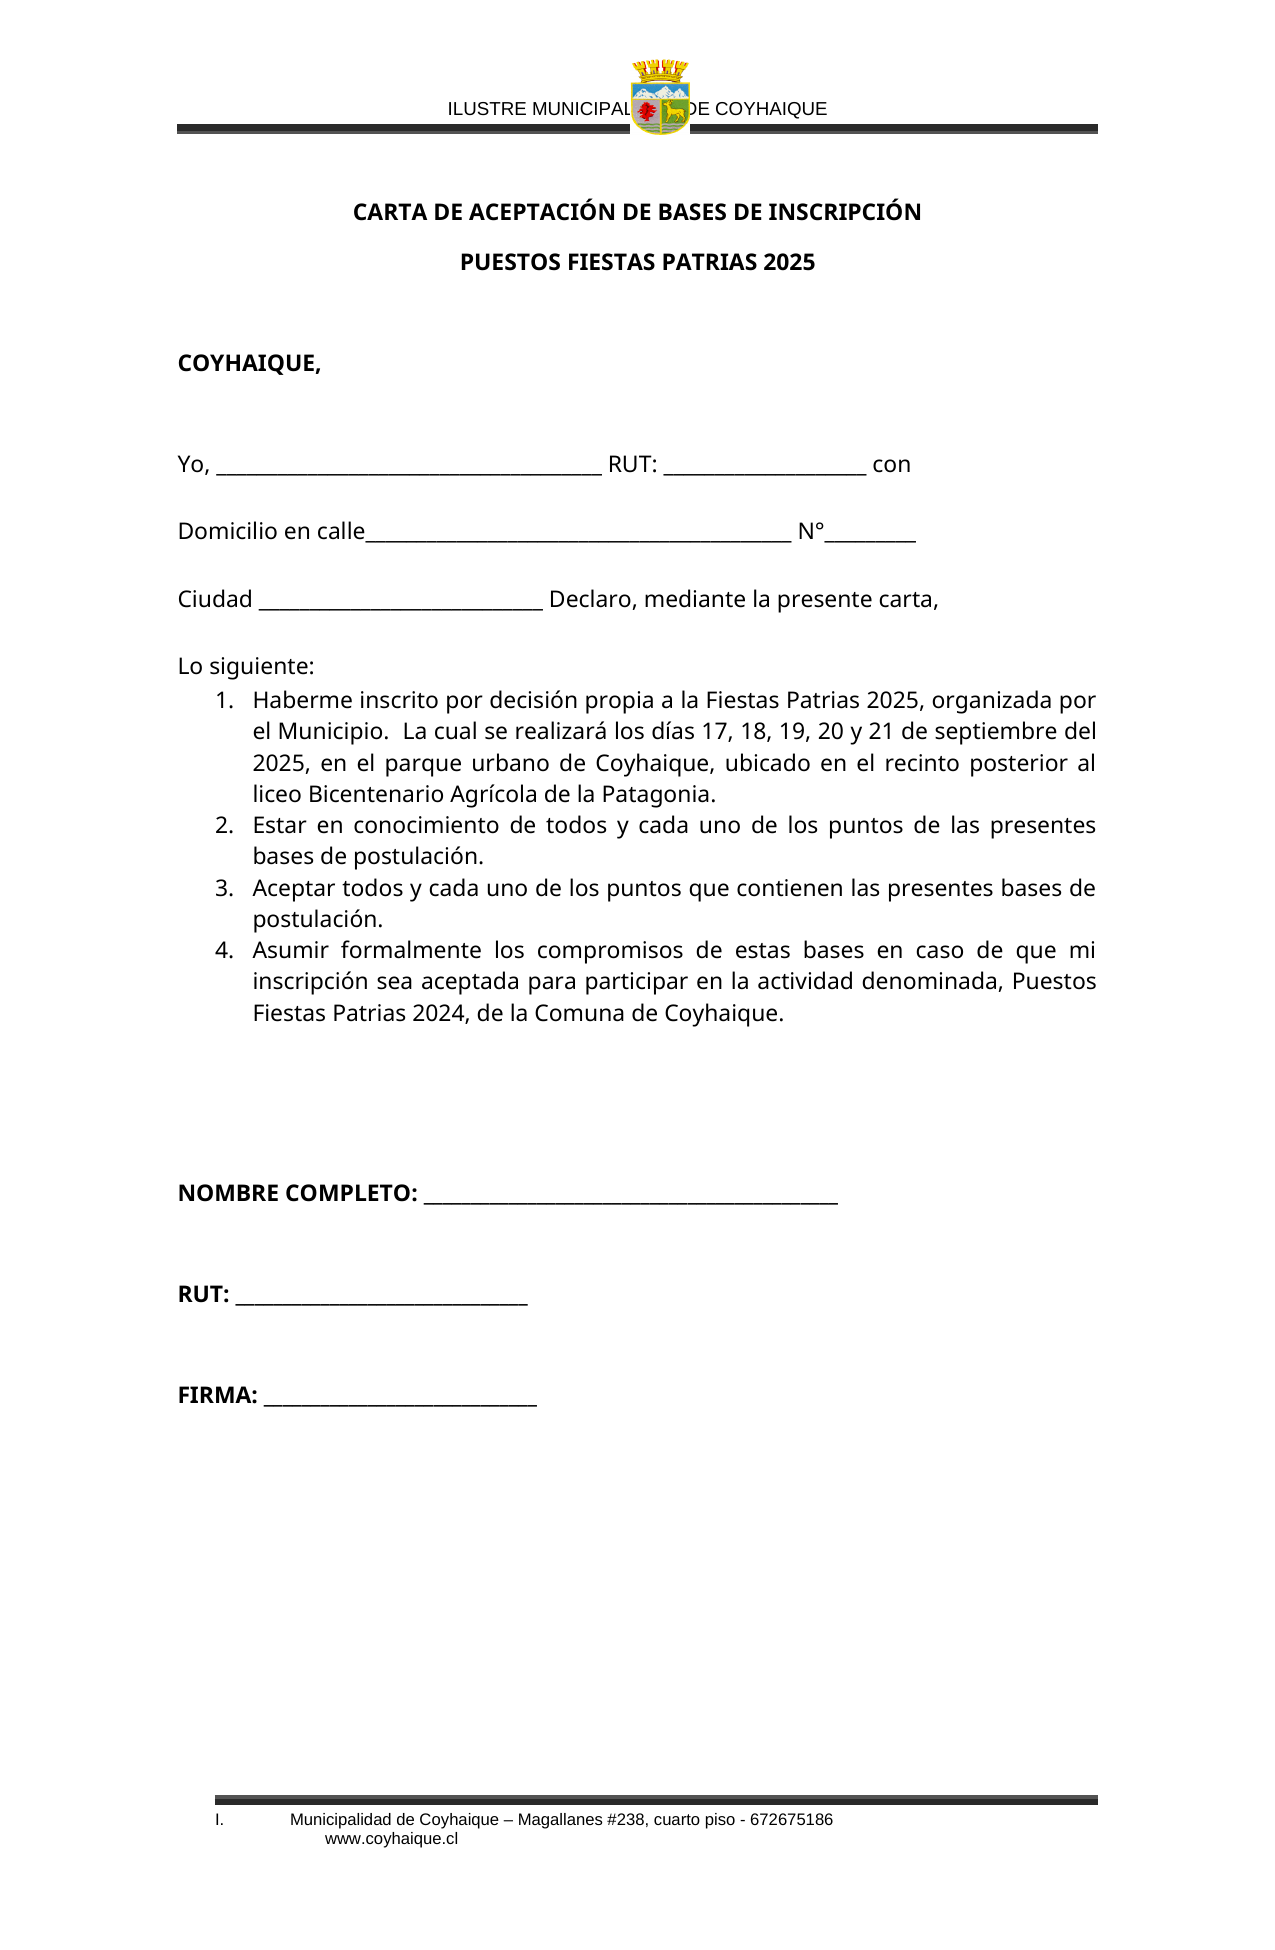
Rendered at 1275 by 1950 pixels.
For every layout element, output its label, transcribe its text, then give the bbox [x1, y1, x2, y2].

text Lo siguiente: [177, 650, 1098, 682]
text Yo, ______________________________________ RUT: ____________________ con [177, 448, 1098, 479]
text PUESTOS FIESTAS PATRIAS 2025 [177, 246, 1098, 277]
text COYHAIQUE, [177, 347, 1098, 378]
list Aceptar todos y cada uno de los puntos que contienen las presentes bases de postulación. [215, 872, 1098, 934]
list Haberme inscrito por decisión propia a la Fiestas Patrias 2025, organizada por el Municipio. La cual se realizará los días 17, 18, 19, 20 y 21 de septiembre del 2025, en el parque urbano de Coyhaique, ubicado en el recinto posterior al liceo Bicentenario Agrícola de la Patagonia. [215, 684, 1098, 809]
list Asumir formalmente los compromisos de estas bases en caso de que mi inscripción sea aceptada para participar en la actividad denominada, Puestos Fiestas Patrias 2024, de la Comuna de Coyhaique. [215, 934, 1098, 1028]
picture [630, 59, 690, 135]
list Estar en conocimiento de todos y cada uno de los puntos de las presentes bases de postulación. [215, 809, 1098, 872]
text Ciudad ____________________________ Declaro, mediante la presente carta, [177, 583, 1098, 614]
text NOMBRE COMPLETO: ____________________________________________ [177, 1177, 1098, 1208]
text RUT: _______________________________ [177, 1278, 1098, 1309]
text CARTA DE ACEPTACIÓN DE BASES DE INSCRIPCIÓN [177, 196, 1098, 227]
text Domicilio en calle__________________________________________ N°_________ [177, 515, 1098, 547]
text FIRMA: _____________________________ [177, 1379, 1098, 1410]
